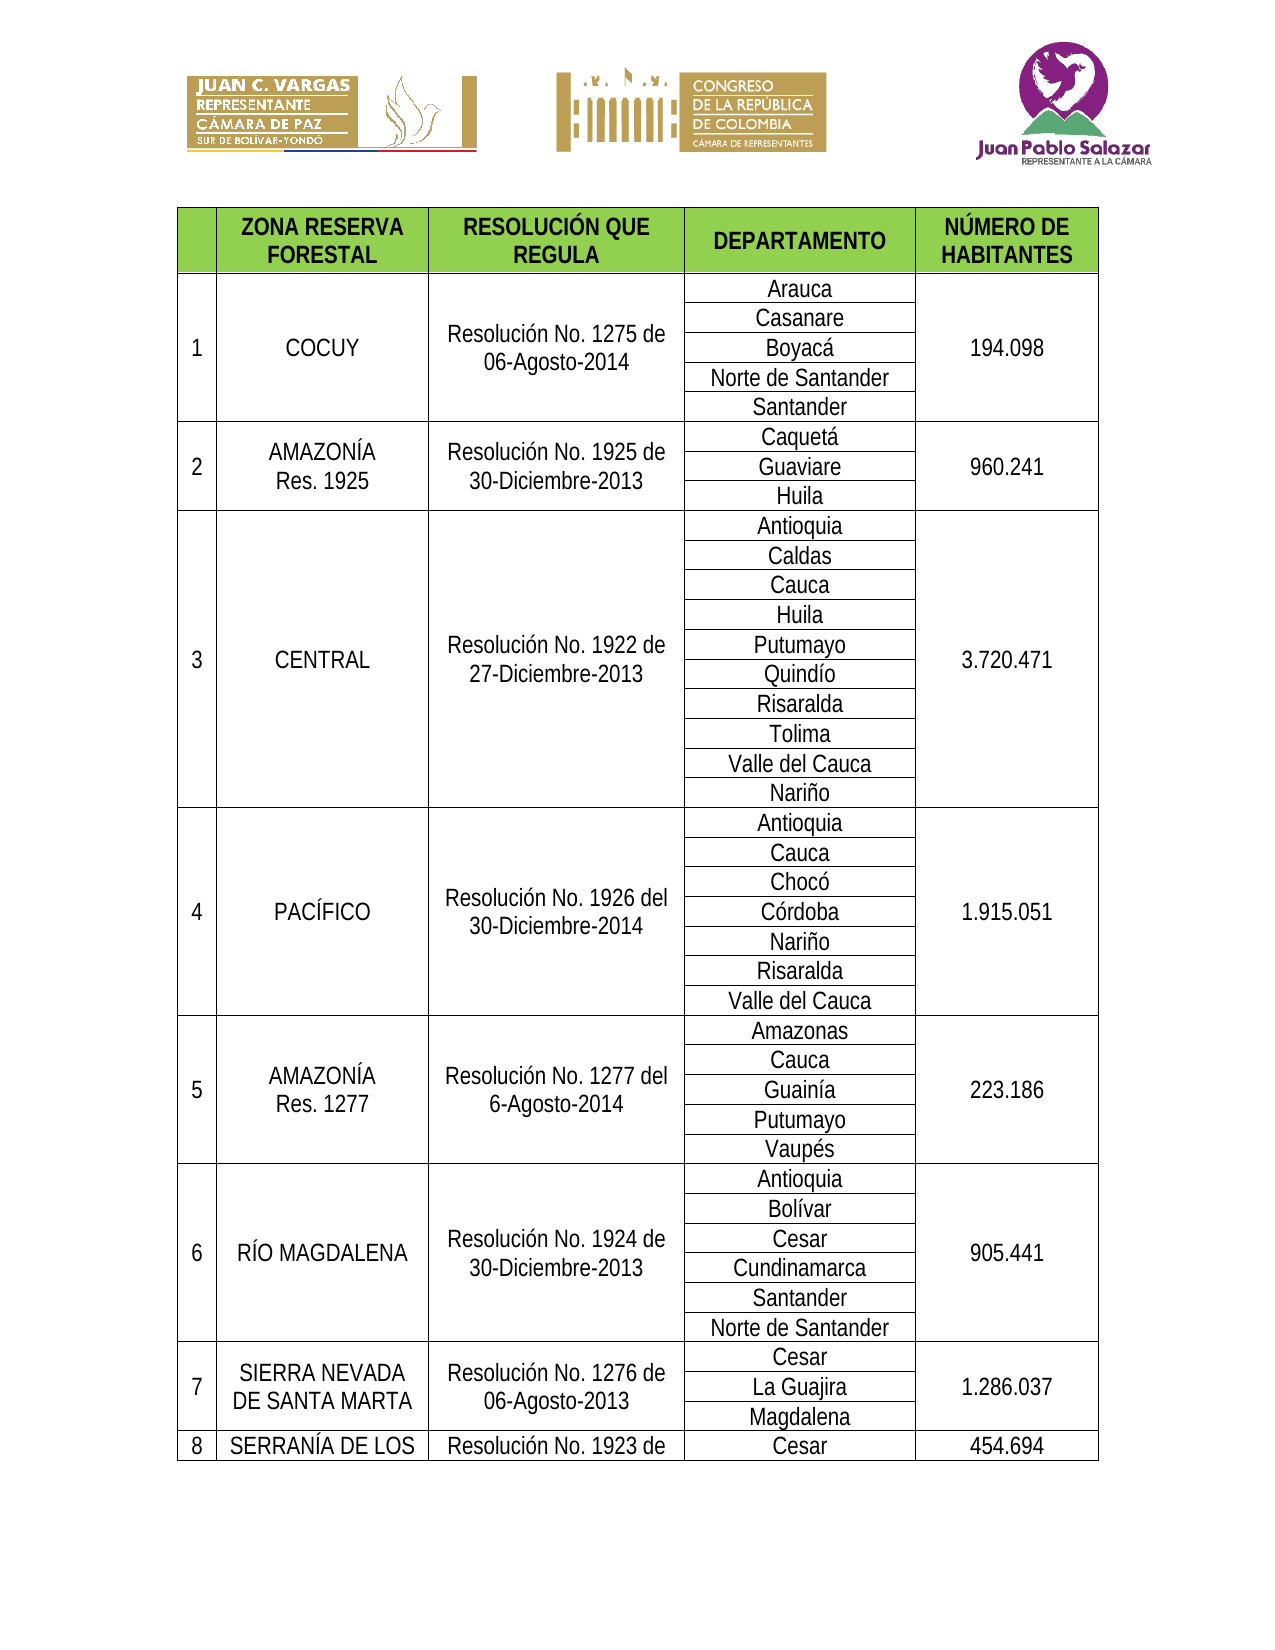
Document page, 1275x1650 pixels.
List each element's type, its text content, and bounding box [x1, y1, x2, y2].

table_cell Cundinamarca [685, 1253, 915, 1282]
picture [556, 67, 827, 152]
table_cell Santander [685, 1283, 915, 1312]
table_cell Resolución No. 1925 de 30-Diciembre-2013 [429, 422, 684, 510]
table_cell Resolución No. 1277 del 6-Agosto-2014 [429, 1016, 684, 1163]
table_cell 3 [178, 511, 216, 807]
table_cell Vaupés [685, 1135, 915, 1163]
table_cell 1 [178, 274, 216, 421]
table_cell SIERRA NEVADA DE SANTA MARTA [217, 1342, 428, 1430]
table_cell Bolívar [685, 1194, 915, 1222]
table_cell La Guajira [685, 1372, 915, 1401]
table_cell Resolución No. 1276 de 06-Agosto-2013 [429, 1342, 684, 1430]
table_cell 194.098 [916, 274, 1098, 421]
table_cell Guainía [685, 1075, 915, 1104]
table_cell Nariño [685, 927, 915, 955]
table_cell Huila [685, 481, 915, 510]
table_cell Córdoba [685, 897, 915, 926]
table_cell Chocó [685, 867, 915, 896]
table_cell 5 [178, 1016, 216, 1163]
table_cell Norte de Santander [685, 1313, 915, 1341]
table_cell Nariño [685, 778, 915, 807]
table_cell 8 [178, 1431, 216, 1460]
table_cell Arauca [685, 274, 915, 302]
table_cell 4 [178, 808, 216, 1015]
table_cell Tolima [685, 719, 915, 747]
table_cell Huila [685, 600, 915, 629]
table_cell Risaralda [685, 956, 915, 985]
table_cell Antioquia [685, 511, 915, 540]
picture [177, 46, 485, 180]
table_cell Putumayo [685, 630, 915, 658]
table_cell Resolución No. 1922 de 27-Diciembre-2013 [429, 511, 684, 807]
table_cell Magdalena [685, 1402, 915, 1430]
table_cell Santander [685, 392, 915, 421]
table_cell Antioquia [685, 808, 915, 837]
table_cell 2 [178, 422, 216, 510]
table_cell 7 [178, 1342, 216, 1430]
table_cell 6 [178, 1164, 216, 1341]
table_cell 1.915.051 [916, 808, 1098, 1015]
table_cell 905.441 [916, 1164, 1098, 1341]
table_cell Valle del Cauca [685, 986, 915, 1015]
table_cell Boyacá [685, 333, 915, 362]
table_cell Cesar [685, 1224, 915, 1252]
table_cell Resolución No. 1923 de 27 Dic 2013 [429, 1431, 684, 1460]
table_cell CENTRAL [217, 511, 428, 807]
table_cell Putumayo [685, 1105, 915, 1133]
table_cell 223.186 [916, 1016, 1098, 1163]
table_cell Cauca [685, 838, 915, 866]
table_cell PACÍFICO [217, 808, 428, 1015]
picture [971, 34, 1157, 174]
table_header RESOLUCIÓN QUE REGULA [429, 208, 684, 272]
table_cell Caquetá [685, 422, 915, 451]
table_cell Casanare [685, 303, 915, 332]
table_cell Antioquia [685, 1164, 915, 1193]
table_header ZONA RESERVA FORESTAL [217, 208, 428, 272]
table_cell COCUY [217, 274, 428, 421]
table_cell 1.286.037 [916, 1342, 1098, 1430]
table_cell AMAZONÍA Res. 1277 [217, 1016, 428, 1163]
table_header [178, 208, 216, 272]
table_cell SERRANÍA DE LOS MOTILONES [217, 1431, 428, 1460]
table_cell Cesar [685, 1431, 915, 1460]
table_cell 3.720.471 [916, 511, 1098, 807]
table_cell Valle del Cauca [685, 749, 915, 777]
table_cell Caldas [685, 541, 915, 569]
table_cell Quindío [685, 660, 915, 688]
table_cell Resolución No. 1275 de 06-Agosto-2014 [429, 274, 684, 421]
table_cell Norte de Santander [685, 363, 915, 391]
table_header NÚMERO DE HABITANTES [916, 208, 1098, 272]
table_header DEPARTAMENTO [685, 208, 915, 272]
table_cell 454.694 [916, 1431, 1098, 1460]
table_cell Amazonas [685, 1016, 915, 1044]
table_cell Cauca [685, 570, 915, 599]
table_cell AMAZONÍA Res. 1925 [217, 422, 428, 510]
table_cell Cesar [685, 1342, 915, 1371]
table_cell RÍO MAGDALENA [217, 1164, 428, 1341]
table_cell Resolución No. 1926 del 30-Diciembre-2014 [429, 808, 684, 1015]
table_cell Cauca [685, 1045, 915, 1074]
table_cell 960.241 [916, 422, 1098, 510]
table_cell Guaviare [685, 452, 915, 480]
table_cell Risaralda [685, 689, 915, 718]
table_cell Resolución No. 1924 de 30-Diciembre-2013 [429, 1164, 684, 1341]
